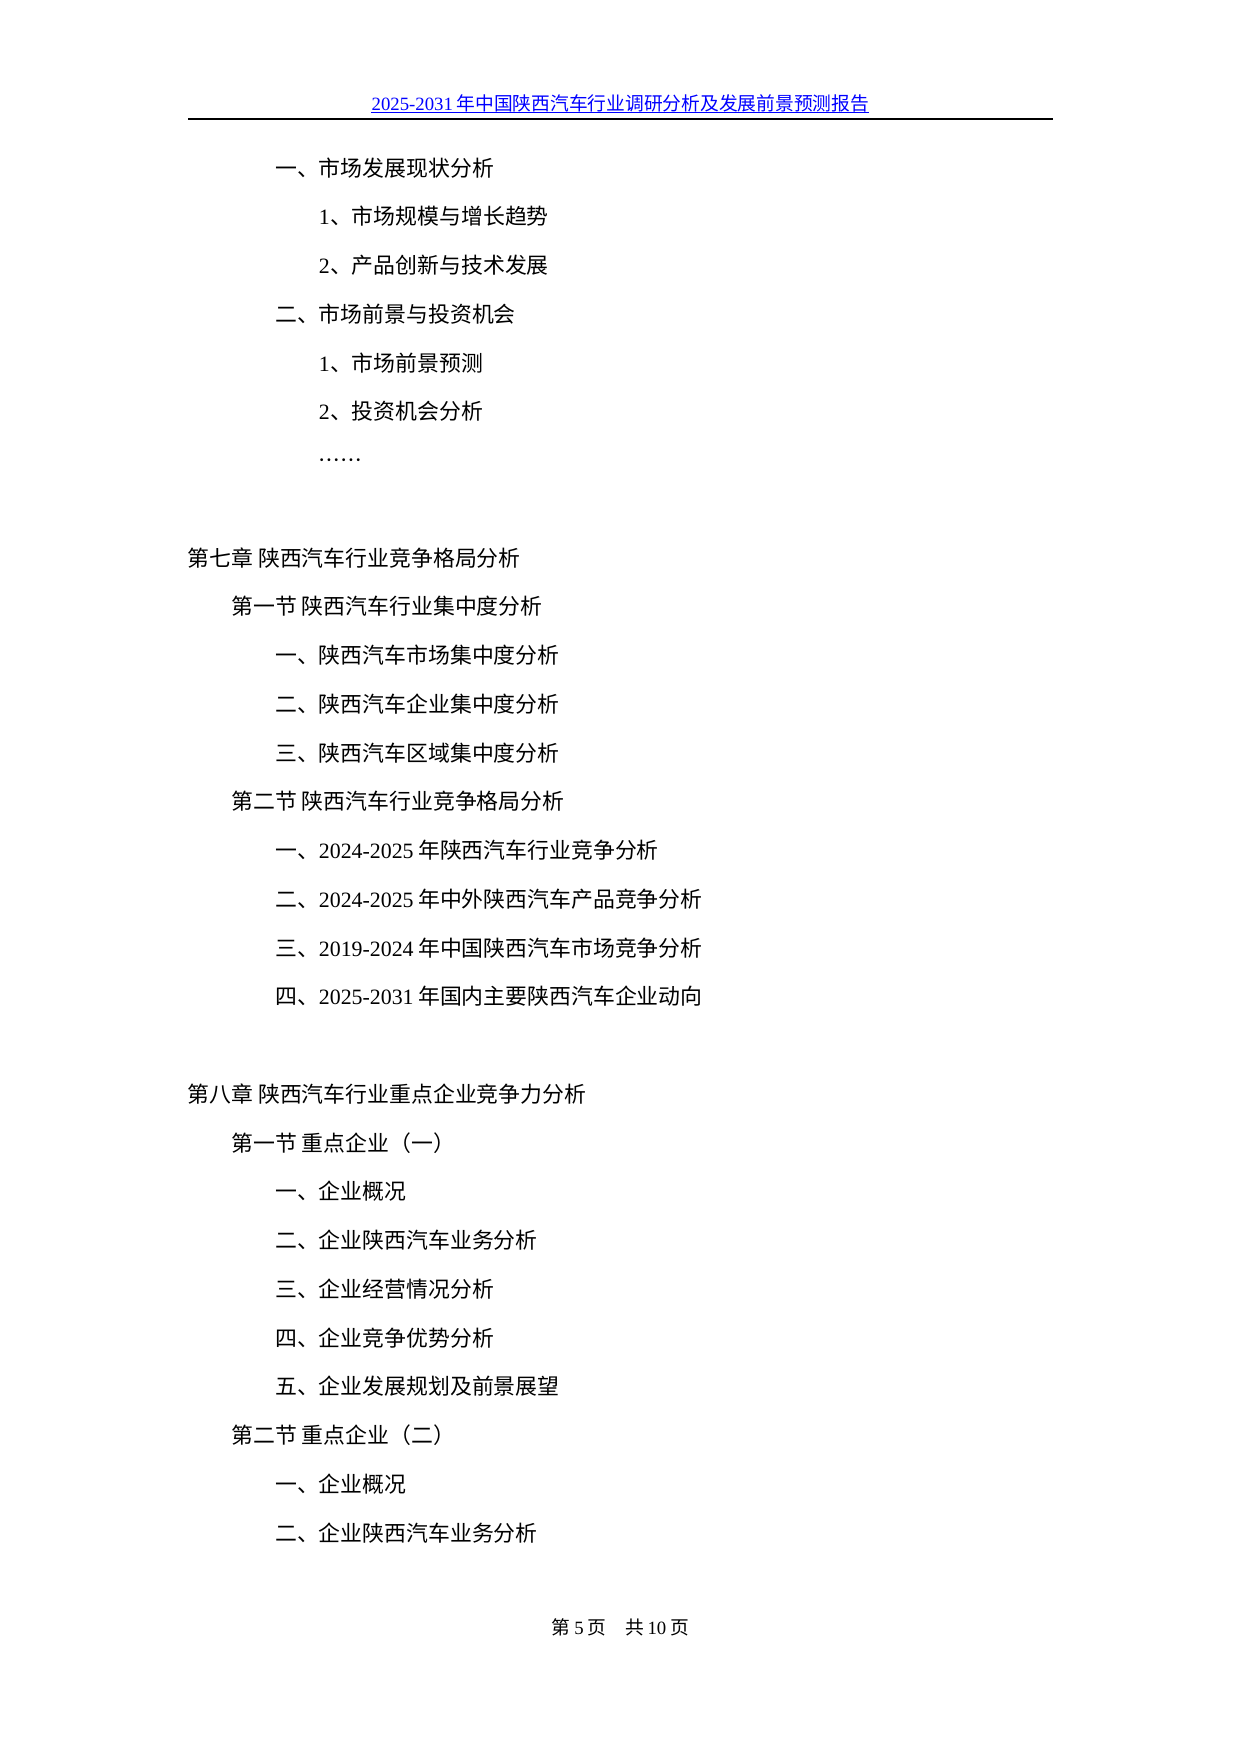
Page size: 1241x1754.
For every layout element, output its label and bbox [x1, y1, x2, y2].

text [187, 150, 1053, 1548]
